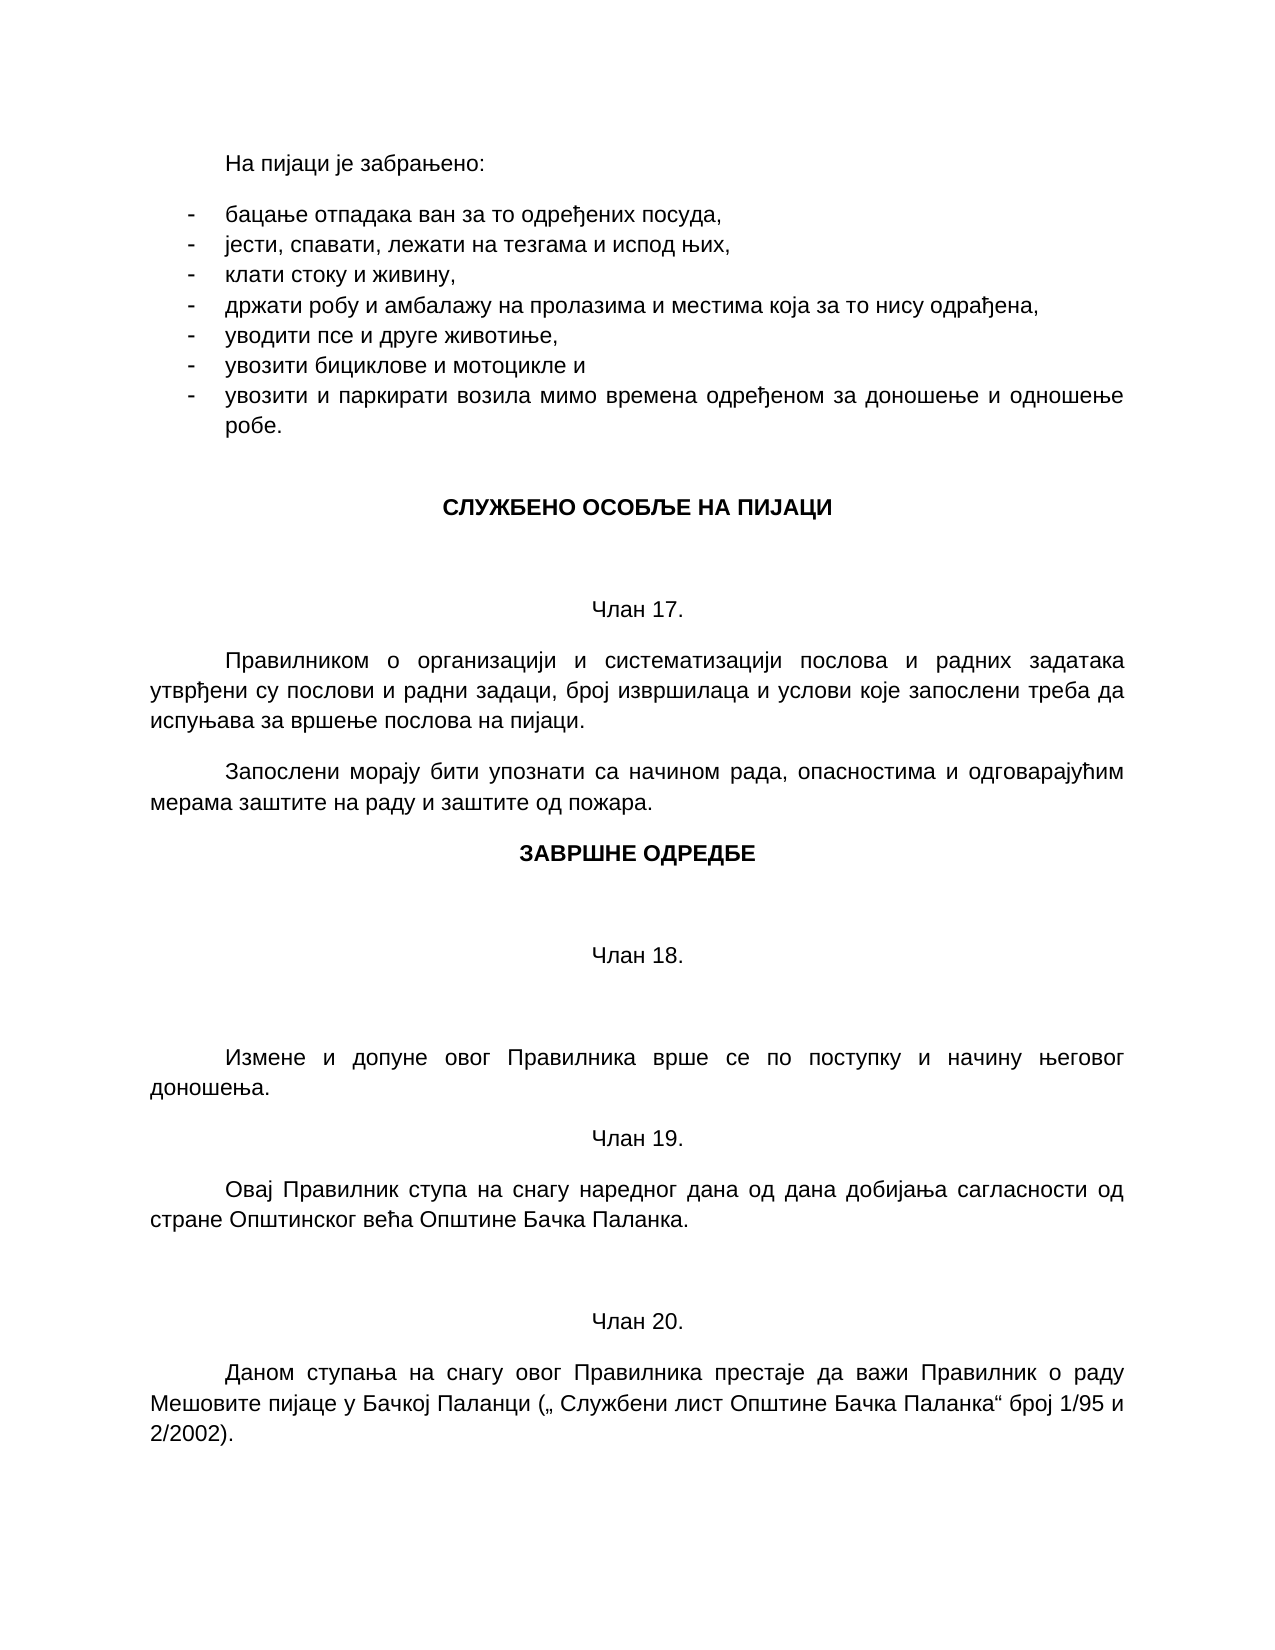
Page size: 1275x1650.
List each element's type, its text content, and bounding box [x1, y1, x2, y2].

text ЗАВРШНЕ ОДРЕДБЕ [150, 839, 1125, 866]
list уводити псе и друге животиње, [187, 322, 1125, 348]
list увозити и паркирати возила мимо времена одређеном за доношење и одношење робе. [187, 382, 1125, 439]
text Запослени морају бити упознати са начином рада, опасностима и одговарајућим мерама заштите на раду и заштите од пожара. [150, 758, 1125, 815]
text СЛУЖБЕНО ОСОБЉЕ НА ПИЈАЦИ [150, 494, 1125, 520]
text Члан 17. [150, 596, 1125, 622]
list клати стоку и живину, [187, 261, 1125, 288]
text Члан 18. [150, 942, 1125, 968]
text Правилником о организацији и систематизацији послова и радних задатака утврђени су послови и радни задаци, број извршилаца и услови које запослени треба да испуњава за вршење послова на пијаци. [150, 647, 1125, 734]
list држати робу и амбалажу на пролазима и местима која за то нису одрађена, [187, 292, 1125, 318]
text Члан 20. [150, 1308, 1125, 1335]
list бацање отпадака ван за то одређених посуда, [187, 201, 1125, 227]
list увозити бициклове и мотоцикле и [187, 352, 1125, 378]
text На пијаци је забрањено: [150, 150, 1125, 176]
list јести, спавати, лежати на тезгама и испод њих, [187, 231, 1125, 258]
text Овај Правилник ступа на снагу наредног дана од дана добијања сагласности од стране Општинског већа Општине Бачка Паланка. [150, 1176, 1125, 1233]
text Члан 19. [150, 1125, 1125, 1151]
text Измене и допуне овог Правилника врше се по поступку и начину његовог доношења. [150, 1044, 1125, 1100]
text Даном ступања на снагу овог Правилника престаје да важи Правилник о раду Мешовите пијаце у Бачкој Паланци („ Службени лист Општине Бачка Паланка“ број 1/95 и 2/2002). [150, 1359, 1125, 1446]
